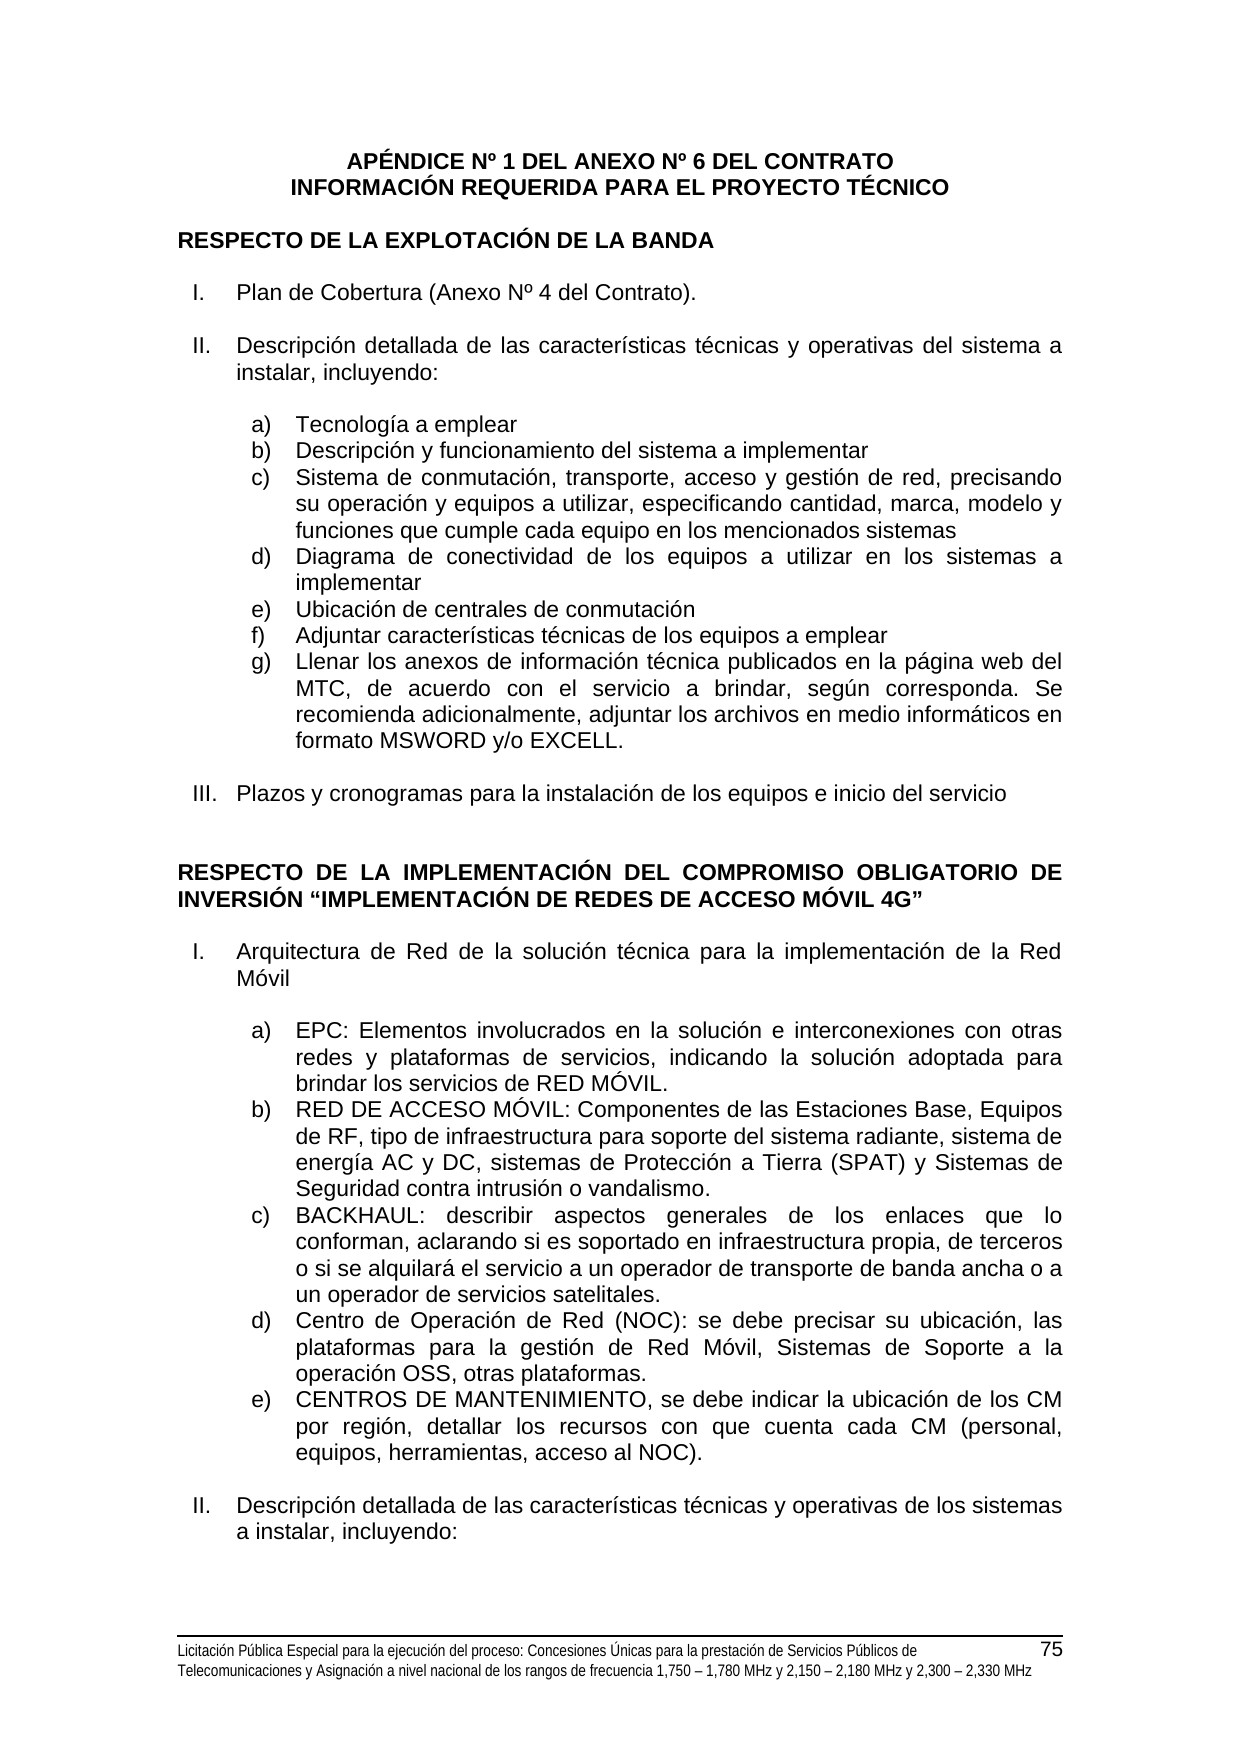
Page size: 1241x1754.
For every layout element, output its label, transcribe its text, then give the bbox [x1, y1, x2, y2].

text a) EPC: Elementos involucrados en la solución e interconexiones con otras redes y plataformas de servicios, indicando la solución adoptada para brindar los servicios de RED MÓVIL. [251, 1017, 1063, 1096]
text f) Adjuntar características técnicas de los equipos a emplear [251, 622, 1063, 648]
text d) Centro de Operación de Red (NOC): se debe precisar su ubicación, las plataformas para la gestión de Red Móvil, Sistemas de Soporte a la operación OSS, otras plataformas. [251, 1307, 1063, 1386]
text II. Descripción detallada de las características técnicas y operativas de los sistemas a instalar, incluyendo: [192, 1492, 1063, 1544]
text b) Descripción y funcionamiento del sistema a implementar [251, 437, 1063, 464]
text II. Descripción detallada de las características técnicas y operativas del sistema a instalar, incluyendo: [192, 332, 1063, 385]
text b) RED DE ACCESO MÓVIL: Componentes de las Estaciones Base, Equipos de RF, tipo de infraestructura para soporte del sistema radiante, sistema de energía AC y DC, sistemas de Protección a Tierra (SPAT) y Sistemas de Seguridad contra intrusión o vandalismo. [251, 1096, 1063, 1202]
text INFORMACIÓN REQUERIDA PARA EL PROYECTO TÉCNICO [177, 174, 1063, 200]
text RESPECTO DE LA IMPLEMENTACIÓN DEL COMPROMISO OBLIGATORIO DE INVERSIÓN “IMPLEMENTACIÓN DE REDES DE ACCESO MÓVIL 4G” [177, 859, 1063, 912]
text a) Tecnología a emplear [251, 411, 1063, 437]
text I. Arquitectura de Red de la solución técnica para la implementación de la Red Móvil [192, 938, 1063, 991]
text APÉNDICE Nº 1 DEL ANEXO Nº 6 DEL CONTRATO [177, 148, 1063, 174]
text d) Diagrama de conectividad de los equipos a utilizar en los sistemas a implementar [251, 543, 1063, 596]
text I. Plan de Cobertura (Anexo Nº 4 del Contrato). [192, 279, 1063, 306]
text e) Ubicación de centrales de conmutación [251, 596, 1063, 622]
text c) BACKHAUL: describir aspectos generales de los enlaces que lo conforman, aclarando si es soportado en infraestructura propia, de terceros o si se alquilará el servicio a un operador de transporte de banda ancha o a un operador de servicios satelitales. [251, 1202, 1063, 1307]
text III. Plazos y cronogramas para la instalación de los equipos e inicio del servicio [192, 780, 1063, 806]
text RESPECTO DE LA EXPLOTACIÓN DE LA BANDA [177, 227, 1063, 253]
text e) CENTROS DE MANTENIMIENTO, se debe indicar la ubicación de los CM por región, detallar los recursos con que cuenta cada CM (personal, equipos, herramientas, acceso al NOC). [251, 1386, 1063, 1465]
text g) Llenar los anexos de información técnica publicados en la página web del MTC, de acuerdo con el servicio a brindar, según corresponda. Se recomienda adicionalmente, adjuntar los archivos en medio informáticos en formato MSWORD y/o EXCELL. [251, 648, 1063, 754]
text c) Sistema de conmutación, transporte, acceso y gestión de red, precisando su operación y equipos a utilizar, especificando cantidad, marca, modelo y funciones que cumple cada equipo en los mencionados sistemas [251, 464, 1063, 543]
